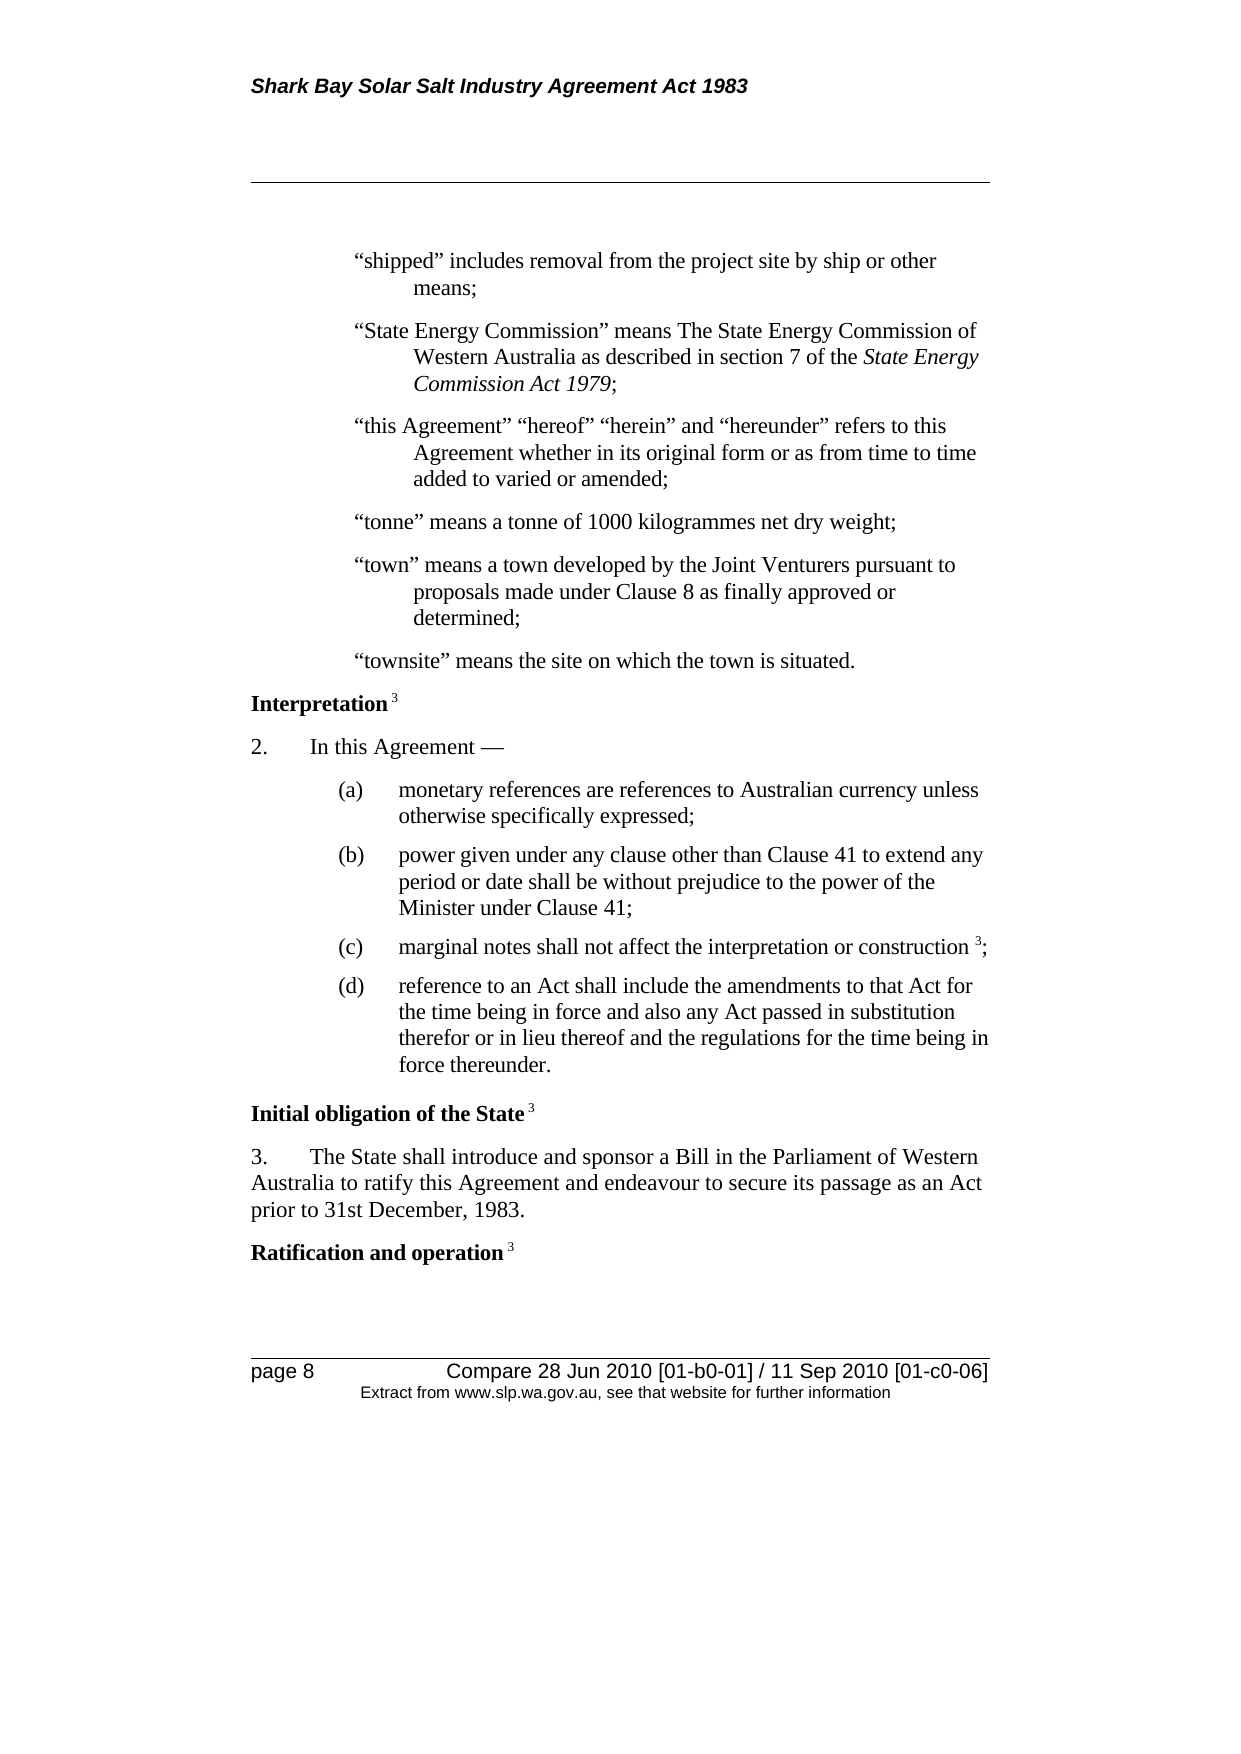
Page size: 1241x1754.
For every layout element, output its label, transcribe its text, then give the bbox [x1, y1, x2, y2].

text (d) reference to an Act shall include the amendments to that Act for the time being in force and also any Act passed in substitution therefor or in lieu thereof and the regulations for the time being in force thereunder. [338, 972, 990, 1077]
text “State Energy Commission” means The State Energy Commission of Western Australia as described in section 7 of the State Energy Commission Act 1979; [354, 317, 990, 396]
text “this Agreement” “hereof” “herein” and “hereunder” refers to this Agreement whether in its original form or as from time to time added to varied or amended; [354, 413, 990, 492]
text (b) power given under any clause other than Clause 41 to extend any period or date shall be without prejudice to the power of the Minister under Clause 41; [338, 841, 990, 920]
text “shipped” includes removal from the project site by ship or other means; [354, 247, 990, 300]
text Initial obligation of the State 3 [251, 1100, 990, 1126]
text (c) marginal notes shall not affect the interpretation or construction 3; [338, 933, 990, 959]
text Interpretation 3 [251, 690, 990, 716]
text 2. In this Agreement — [251, 733, 990, 759]
text “tonne” means a tonne of 1000 kilogrammes net dry weight; [354, 508, 990, 535]
text “town” means a town developed by the Joint Venturers pursuant to proposals made under Clause 8 as finally approved or determined; [354, 551, 990, 630]
text “townsite” means the site on which the town is situated. [354, 647, 990, 673]
text Ratification and operation 3 [251, 1239, 990, 1265]
text (a) monetary references are references to Australian currency unless otherwise specifically expressed; [338, 776, 990, 829]
text 3. The State shall introduce and sponsor a Bill in the Parliament of Western Australia to ratify this Agreement and endeavour to secure its passage as an Act prior to 31st December, 1983. [251, 1143, 990, 1222]
